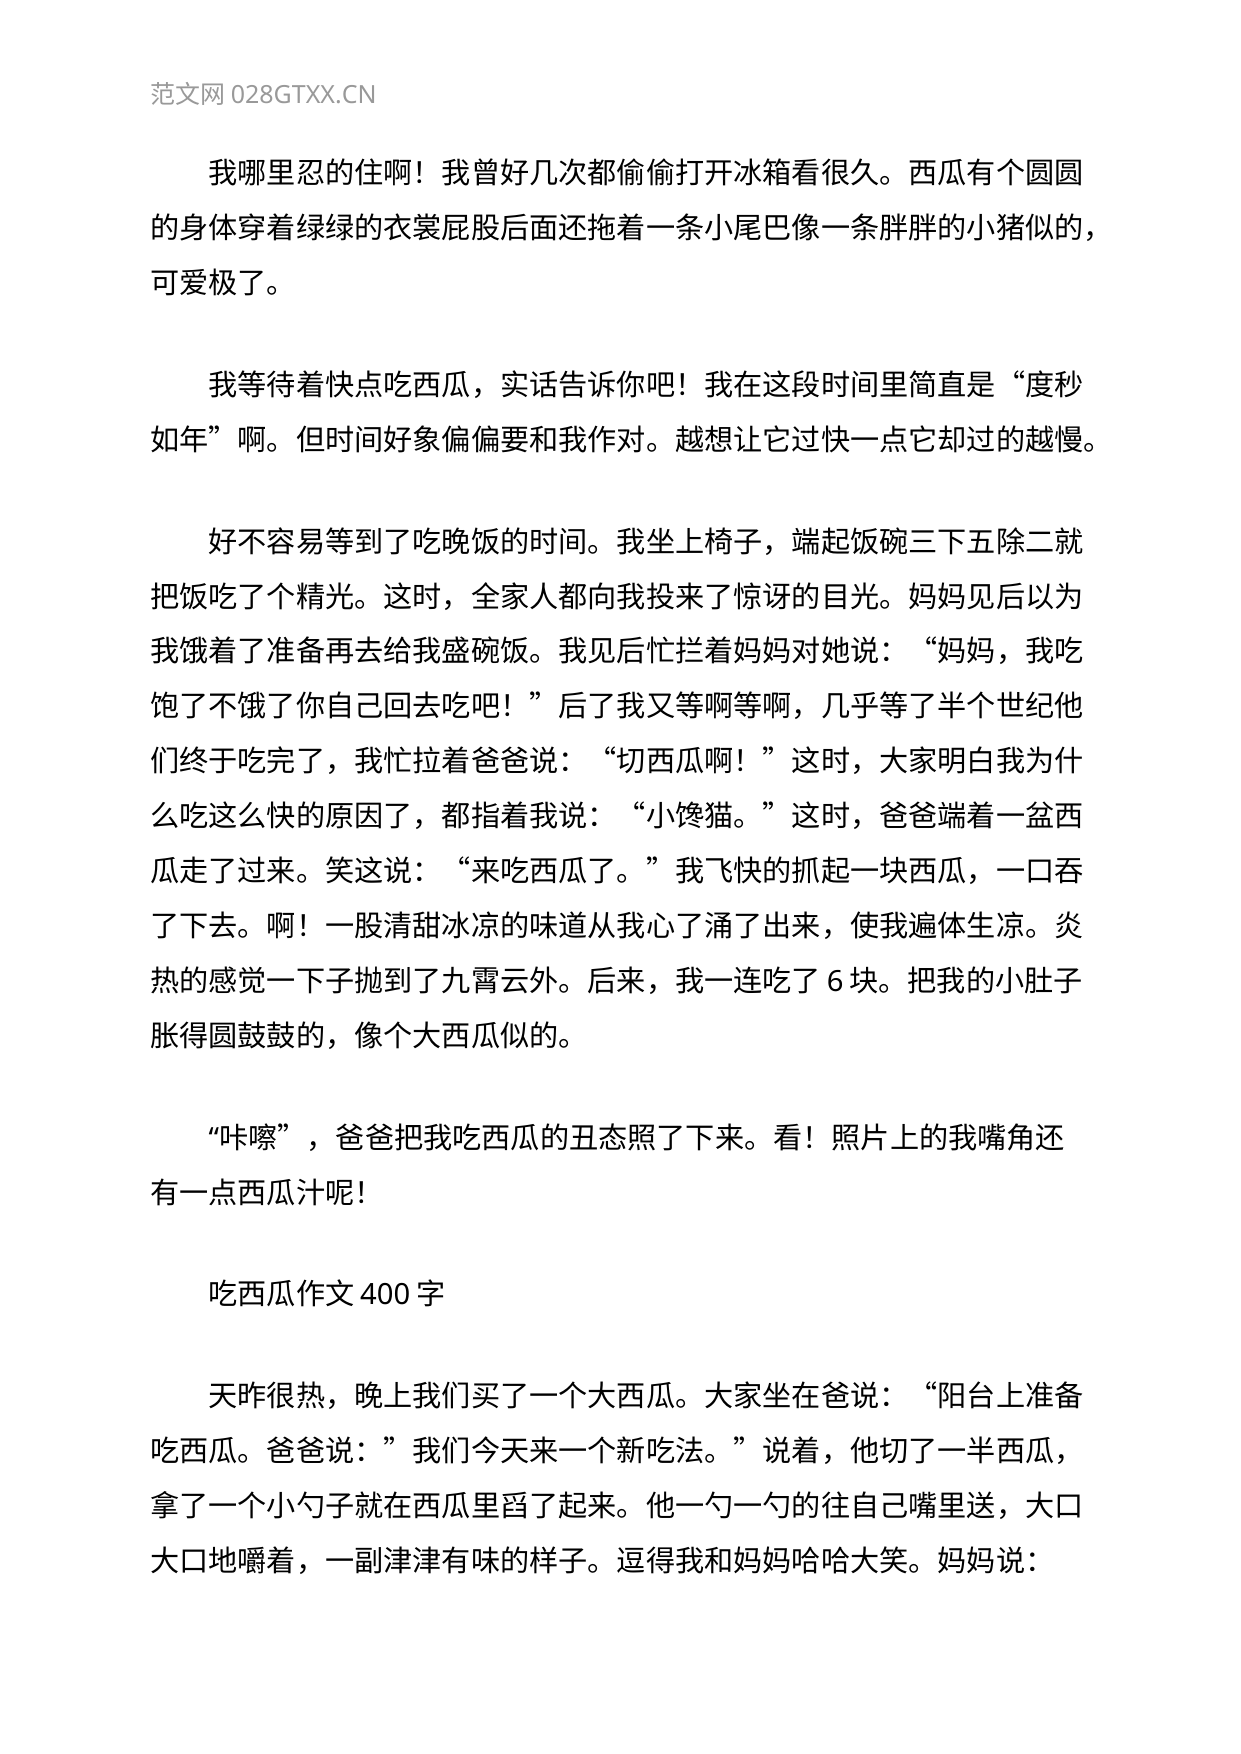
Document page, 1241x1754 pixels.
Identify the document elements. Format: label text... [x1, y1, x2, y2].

text 吃西瓜作文400字 [150, 1271, 1090, 1313]
text 好不容易等到了吃晚饭的时间。我坐上椅子，端起饭碗三下五除二就把饭吃了个精光。这时，全家人都向我投来了惊讶的目光。妈妈见后以为我饿着了准备再去给我盛碗饭。我见后忙拦着妈妈对她说：“妈妈，我吃饱了不饿了你自己回去吃吧！”后了我又等啊等啊，几乎等了半个世纪他们终于吃完了，我忙拉着爸爸说：“切西瓜啊！”这时，大家明白我为什么吃这么快的原因了，都指着我说：“小馋猫。”这时，爸爸端着一盆西瓜走了过来。笑这说：“来吃西瓜了。”我飞快的抓起一块西瓜，一口吞了下去。啊！一股清甜冰凉的味道从我心了涌了出来，使我遍体生凉。炎热的感觉一下子抛到了九霄云外。后来，我一连吃了6块。把我的小肚子胀得圆鼓鼓的，像个大西瓜似的。 [150, 518, 1090, 1055]
text 我等待着快点吃西瓜，实话告诉你吧！我在这段时间里简直是“度秒如年”啊。但时间好象偏偏要和我作对。越想让它过快一点它却过的越慢。 [150, 362, 1090, 459]
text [150, 1373, 1090, 1580]
text “咔嚓”，爸爸把我吃西瓜的丑态照了下来。看！照片上的我嘴角还有一点西瓜汁呢！ [150, 1114, 1090, 1211]
text 我哪里忍的住啊！我曾好几次都偷偷打开冰箱看很久。西瓜有个圆圆的身体穿着绿绿的衣裳屁股后面还拖着一条小尾巴像一条胖胖的小猪似的，可爱极了。 [150, 150, 1090, 302]
